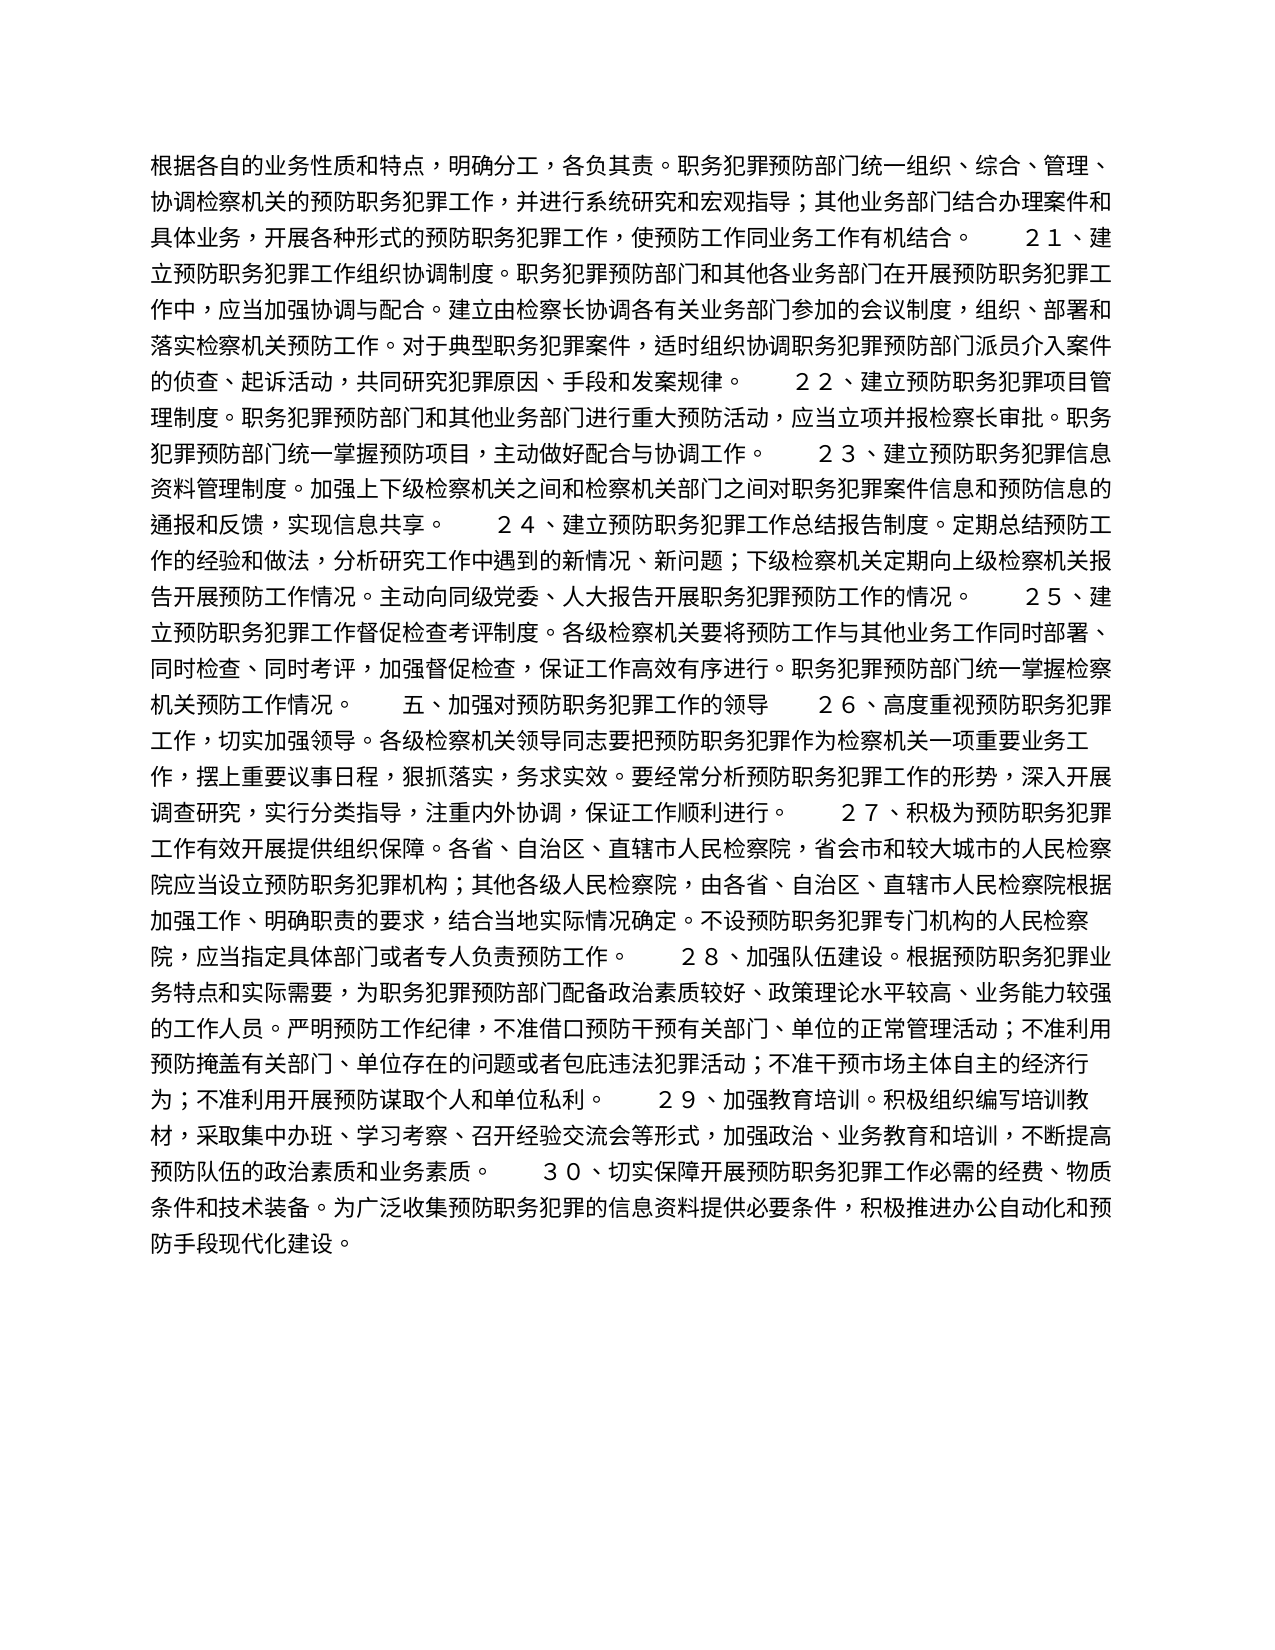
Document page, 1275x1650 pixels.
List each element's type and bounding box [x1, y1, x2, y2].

text [150, 150, 1125, 1259]
